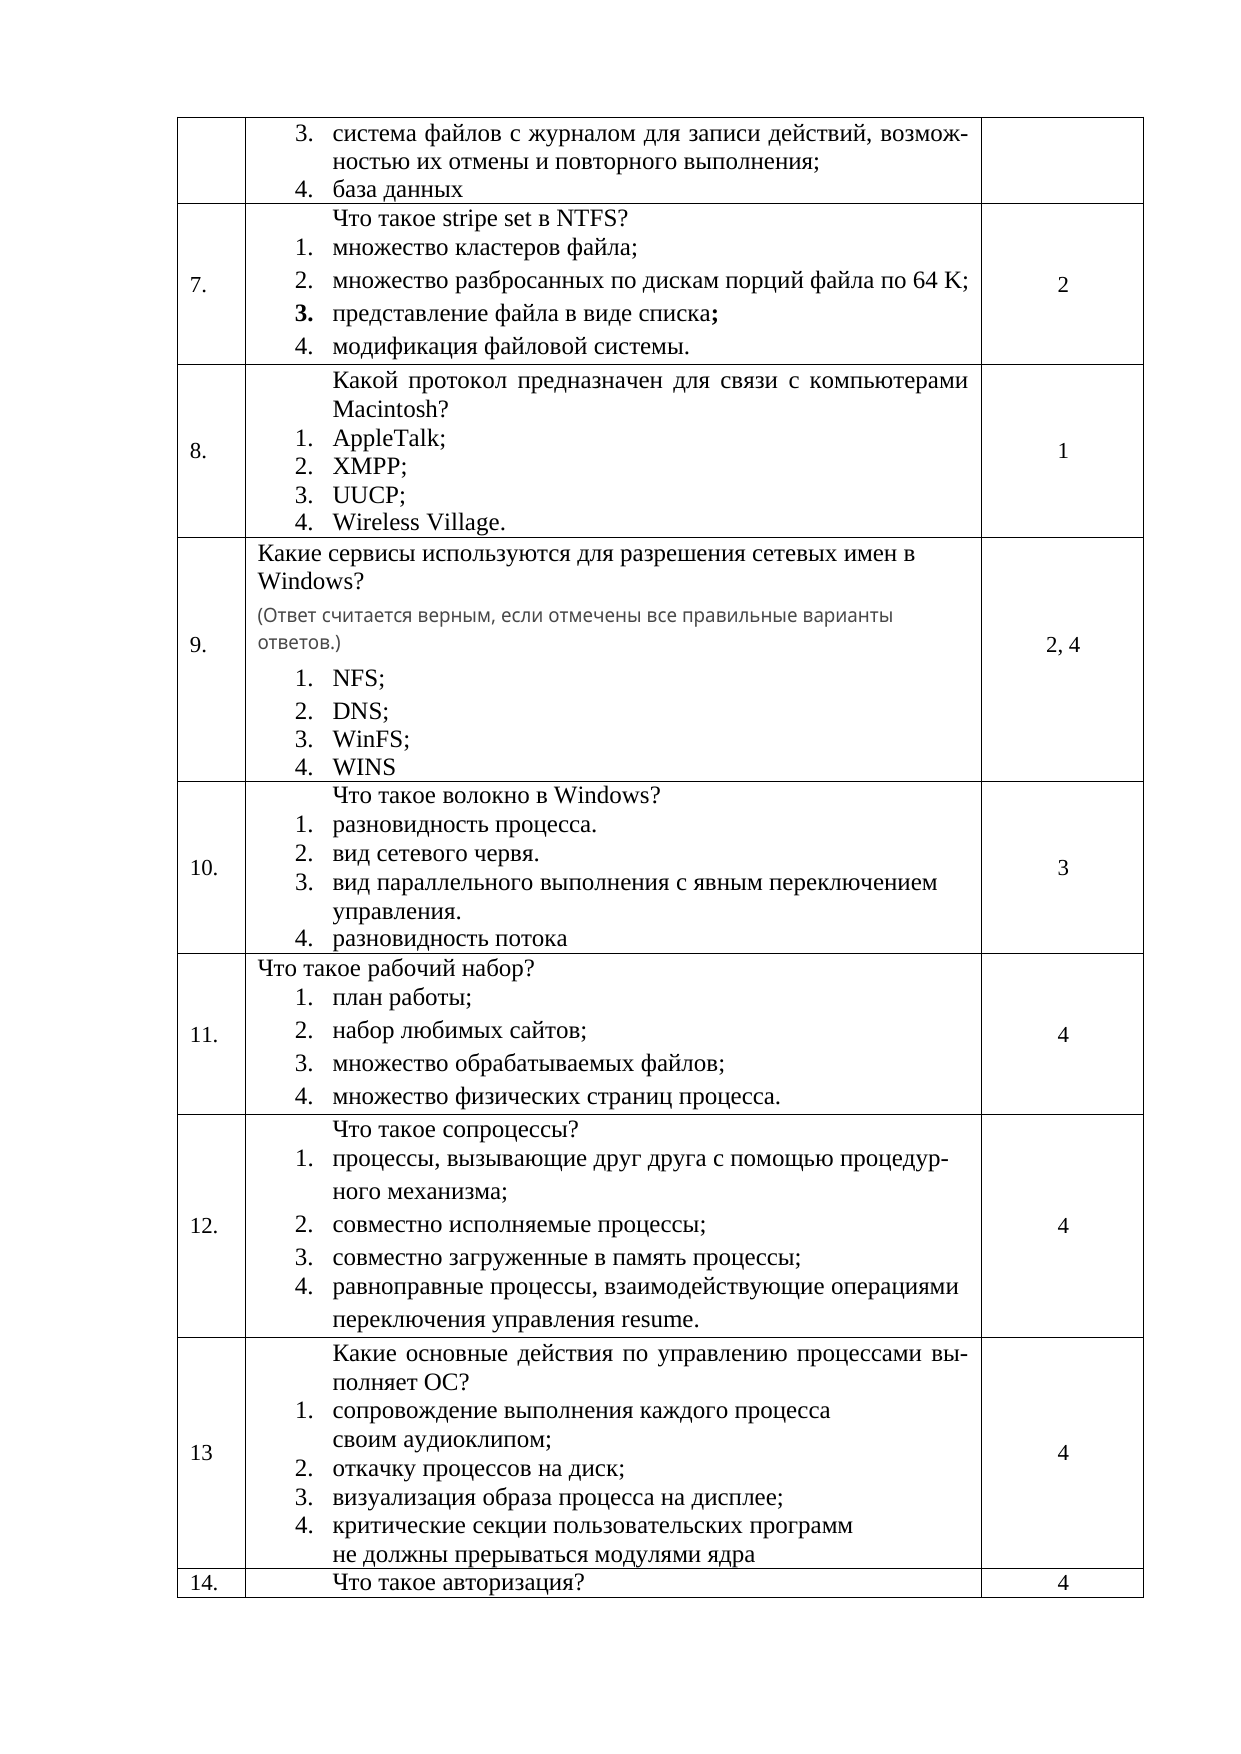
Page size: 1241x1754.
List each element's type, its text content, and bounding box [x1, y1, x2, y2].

table_cell Что такое stripe set в NTFS? множество кластеров файла; множество разбросанных по дискам порций файла по 64 K; представление файла в виде списка; модификация файловой системы. [246, 204, 981, 364]
table_cell 9. [178, 538, 245, 781]
table_cell Что такое рабочий набор? план работы; набор любимых сайтов; множество обрабатываемых файлов; множество физических страниц процесса. [246, 954, 981, 1114]
table_header [982, 118, 1143, 203]
table_header [178, 118, 245, 203]
table_cell 1 [982, 365, 1143, 537]
table_cell 13 [178, 1338, 245, 1568]
table_cell 4 [982, 1115, 1143, 1337]
table_cell 14. [178, 1569, 245, 1597]
table_cell Что такое авторизация? [246, 1569, 981, 1597]
table_cell 10. [178, 782, 245, 953]
table_cell 4 [982, 1569, 1143, 1597]
table_cell 7. [178, 204, 245, 364]
table_cell Что такое волокно в Windows? разновидность процесса. вид сетевого червя. вид параллельного выполнения с явным переключением управления. разновидность потока [246, 782, 981, 953]
table_cell 8. [178, 365, 245, 537]
table_cell Какой протокол предназначен для связи с компьютерами Macintosh? AppleTalk; XMPP; UUCP; Wireless Village. [246, 365, 981, 537]
table_cell 2 [982, 204, 1143, 364]
table_cell Какие сервисы используются для разрешения сетевых имен в Windows? (Ответ считается верным, если отмечены все правильные варианты ответов.) NFS; DNS; WinFS; WINS [246, 538, 981, 781]
table_cell Какие основные действия по управлению процессами вы- полняет ОС? сопровождение выполнения каждого процесса своим аудиоклипом; откачку процессов на диск; визуализация образа процесса на дисплее; критические секции пользовательских программ не должны прерываться модулями ядра [246, 1338, 981, 1568]
table_cell 2, 4 [982, 538, 1143, 781]
table_cell 12. [178, 1115, 245, 1337]
table_cell 3 [982, 782, 1143, 953]
table_cell 4 [982, 954, 1143, 1114]
table_cell Что такое сопроцессы? процессы, вызывающие друг друга с помощью процедур- ного механизма; совместно исполняемые процессы; совместно загруженные в память процессы; равноправные процессы, взаимодействующие операциями переключения управления resume. [246, 1115, 981, 1337]
table_cell 4 [982, 1338, 1143, 1568]
table_header система файлов с журналом для записи действий, возмож- ностью их отмены и повторного выполнения; база данных [246, 118, 981, 203]
table_cell 11. [178, 954, 245, 1114]
